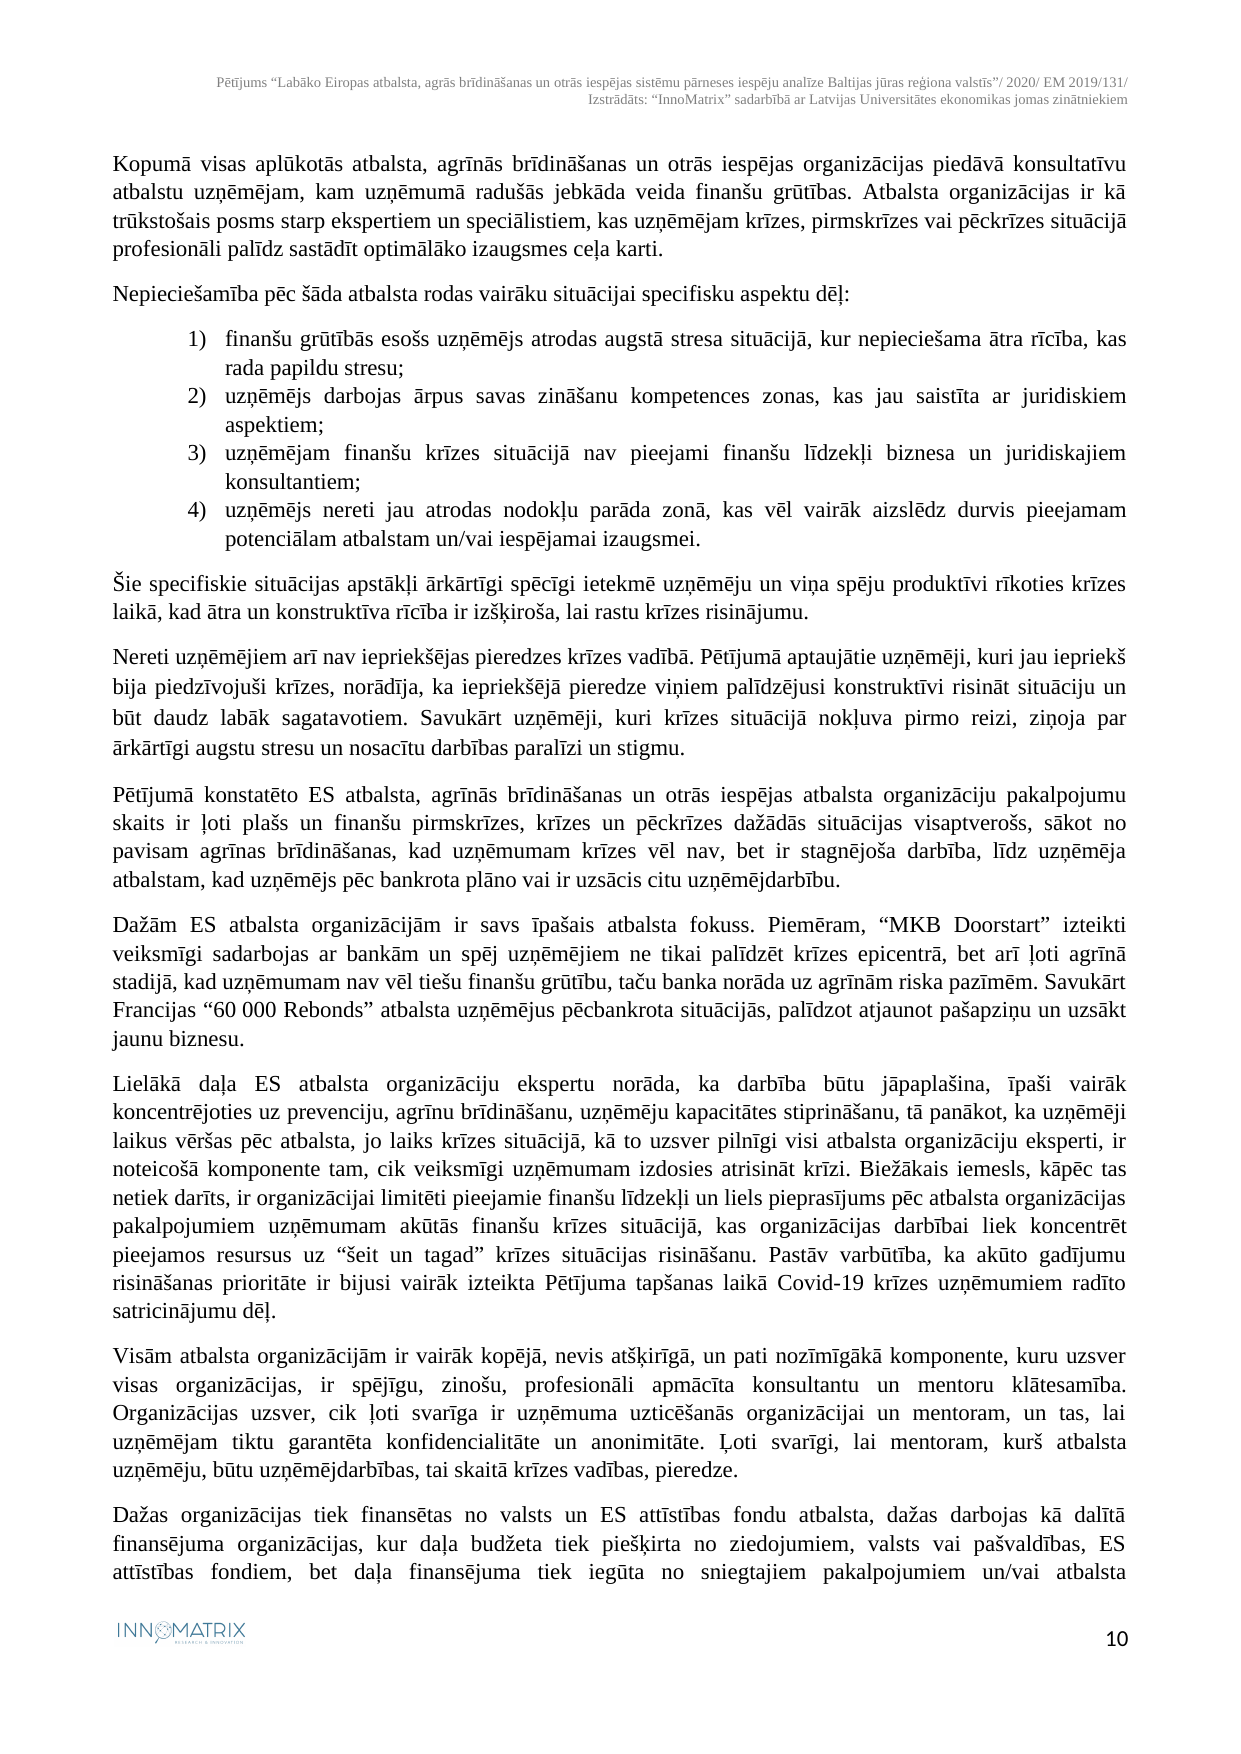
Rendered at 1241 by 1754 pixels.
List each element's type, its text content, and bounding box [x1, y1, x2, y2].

text Pētījumā konstatēto ES atbalsta, agrīnās brīdināšanas un otrās iespējas atbalsta organizāciju pakalpojumu skaits ir ļoti plašs un finanšu pirmskrīzes, krīzes un pēckrīzes dažādās situācijas visaptverošs, sākot no pavisam agrīnas brīdināšanas, kad uzņēmumam krīzes vēl nav, bet ir stagnējoša darbība, līdz uzņēmēja atbalstam, kad uzņēmējs pēc bankrota plāno vai ir uzsācis citu uzņēmējdarbību. [112, 781, 1128, 892]
text Nereti uzņēmējiem arī nav iepriekšējas pieredzes krīzes vadībā. Pētījumā aptaujātie uzņēmēji, kuri jau iepriekš bija piedzīvojuši krīzes, norādīja, ka iepriekšējā pieredze viņiem palīdzējusi konstruktīvi risināt situāciju un būt daudz labāk sagatavotiem. Savukārt uzņēmēji, kuri krīzes situācijā nokļuva pirmo reizi, ziņoja par ārkārtīgi augstu stresu un nosacītu darbības paralīzi un stigmu. [112, 643, 1128, 760]
text Lielākā daļa ES atbalsta organizāciju ekspertu norāda, ka darbība būtu jāpaplašina, īpaši vairāk koncentrējoties uz prevenciju, agrīnu brīdināšanu, uzņēmēju kapacitātes stiprināšanu, tā panākot, ka uzņēmēji laikus vēršas pēc atbalsta, jo laiks krīzes situācijā, kā to uzsver pilnīgi visi atbalsta organizāciju eksperti, ir noteicošā komponente tam, cik veiksmīgi uzņēmumam izdosies atrisināt krīzi. Biežākais iemesls, kāpēc tas netiek darīts, ir organizācijai limitēti pieejamie finanšu līdzekļi un liels pieprasījums pēc atbalsta organizācijas pakalpojumiem uzņēmumam akūtās finanšu krīzes situācijā, kas organizācijas darbībai liek koncentrēt pieejamos resursus uz “šeit un tagad” krīzes situācijas risināšanu. Pastāv varbūtība, ka akūto gadījumu risināšanas prioritāte ir bijusi vairāk izteikta Pētījuma tapšanas laikā Covid-19 krīzes uzņēmumiem radīto satricinājumu dēļ. [112, 1070, 1128, 1324]
text Visām atbalsta organizācijām ir vairāk kopējā, nevis atšķirīgā, un pati nozīmīgākā komponente, kuru uzsver visas organizācijas, ir spējīgu, zinošu, profesionāli apmācīta konsultantu un mentoru klātesamība. Organizācijas uzsver, cik ļoti svarīga ir uzņēmuma uzticēšanās organizācijai un mentoram, un tas, lai uzņēmējam tiktu garantēta konfidencialitāte un anonimitāte. Ļoti svarīgi, lai mentoram, kurš atbalsta uzņēmēju, būtu uzņēmējdarbības, tai skaitā krīzes vadības, pieredze. [112, 1343, 1128, 1483]
list uzņēmējs nereti jau atrodas nodokļu parāda zonā, kas vēl vairāk aizslēdz durvis pieejamam potenciālam atbalstam un/vai iespējamai izaugsmei. [187, 496, 1128, 551]
list finanšu grūtībās esošs uzņēmējs atrodas augstā stresa situācijā, kur nepieciešama ātra rīcība, kas rada papildu stresu; [187, 326, 1128, 380]
text Kopumā visas aplūkotās atbalsta, agrīnās brīdināšanas un otrās iespējas organizācijas piedāvā konsultatīvu atbalstu uzņēmējam, kam uzņēmumā radušās jebkāda veida finanšu grūtības. Atbalsta organizācijas ir kā trūkstošais posms starp ekspertiem un speciālistiem, kas uzņēmējam krīzes, pirmskrīzes vai pēckrīzes situācijā profesionāli palīdz sastādīt optimālāko izaugsmes ceļa karti. [112, 150, 1128, 262]
picture [113, 1620, 247, 1647]
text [112, 1501, 1128, 1585]
text Nepieciešamība pēc šāda atbalsta rodas vairāku situācijai specifisku aspektu dēļ: [112, 280, 1128, 307]
text Dažām ES atbalsta organizācijām ir savs īpašais atbalsta fokuss. Piemēram, “MKB Doorstart” izteikti veiksmīgi sadarbojas ar bankām un spēj uzņēmējiem ne tikai palīdzēt krīzes epicentrā, bet arī ļoti agrīnā stadijā, kad uzņēmumam nav vēl tiešu finanšu grūtību, taču banka norāda uz agrīnām riska pazīmēm. Savukārt Francijas “60 000 Rebonds” atbalsta uzņēmējus pēcbankrota situācijās, palīdzot atjaunot pašapziņu un uzsākt jaunu biznesu. [112, 911, 1128, 1051]
list uzņēmējam finanšu krīzes situācijā nav pieejami finanšu līdzekļi biznesa un juridiskajiem konsultantiem; [187, 439, 1128, 494]
text Šie specifiskie situācijas apstākļi ārkārtīgi spēcīgi ietekmē uzņēmēju un viņa spēju produktīvi rīkoties krīzes laikā, kad ātra un konstruktīva rīcība ir izšķiroša, lai rastu krīzes risinājumu. [112, 570, 1128, 624]
list uzņēmējs darbojas ārpus savas zināšanu kompetences zonas, kas jau saistīta ar juridiskiem aspektiem; [187, 382, 1128, 437]
